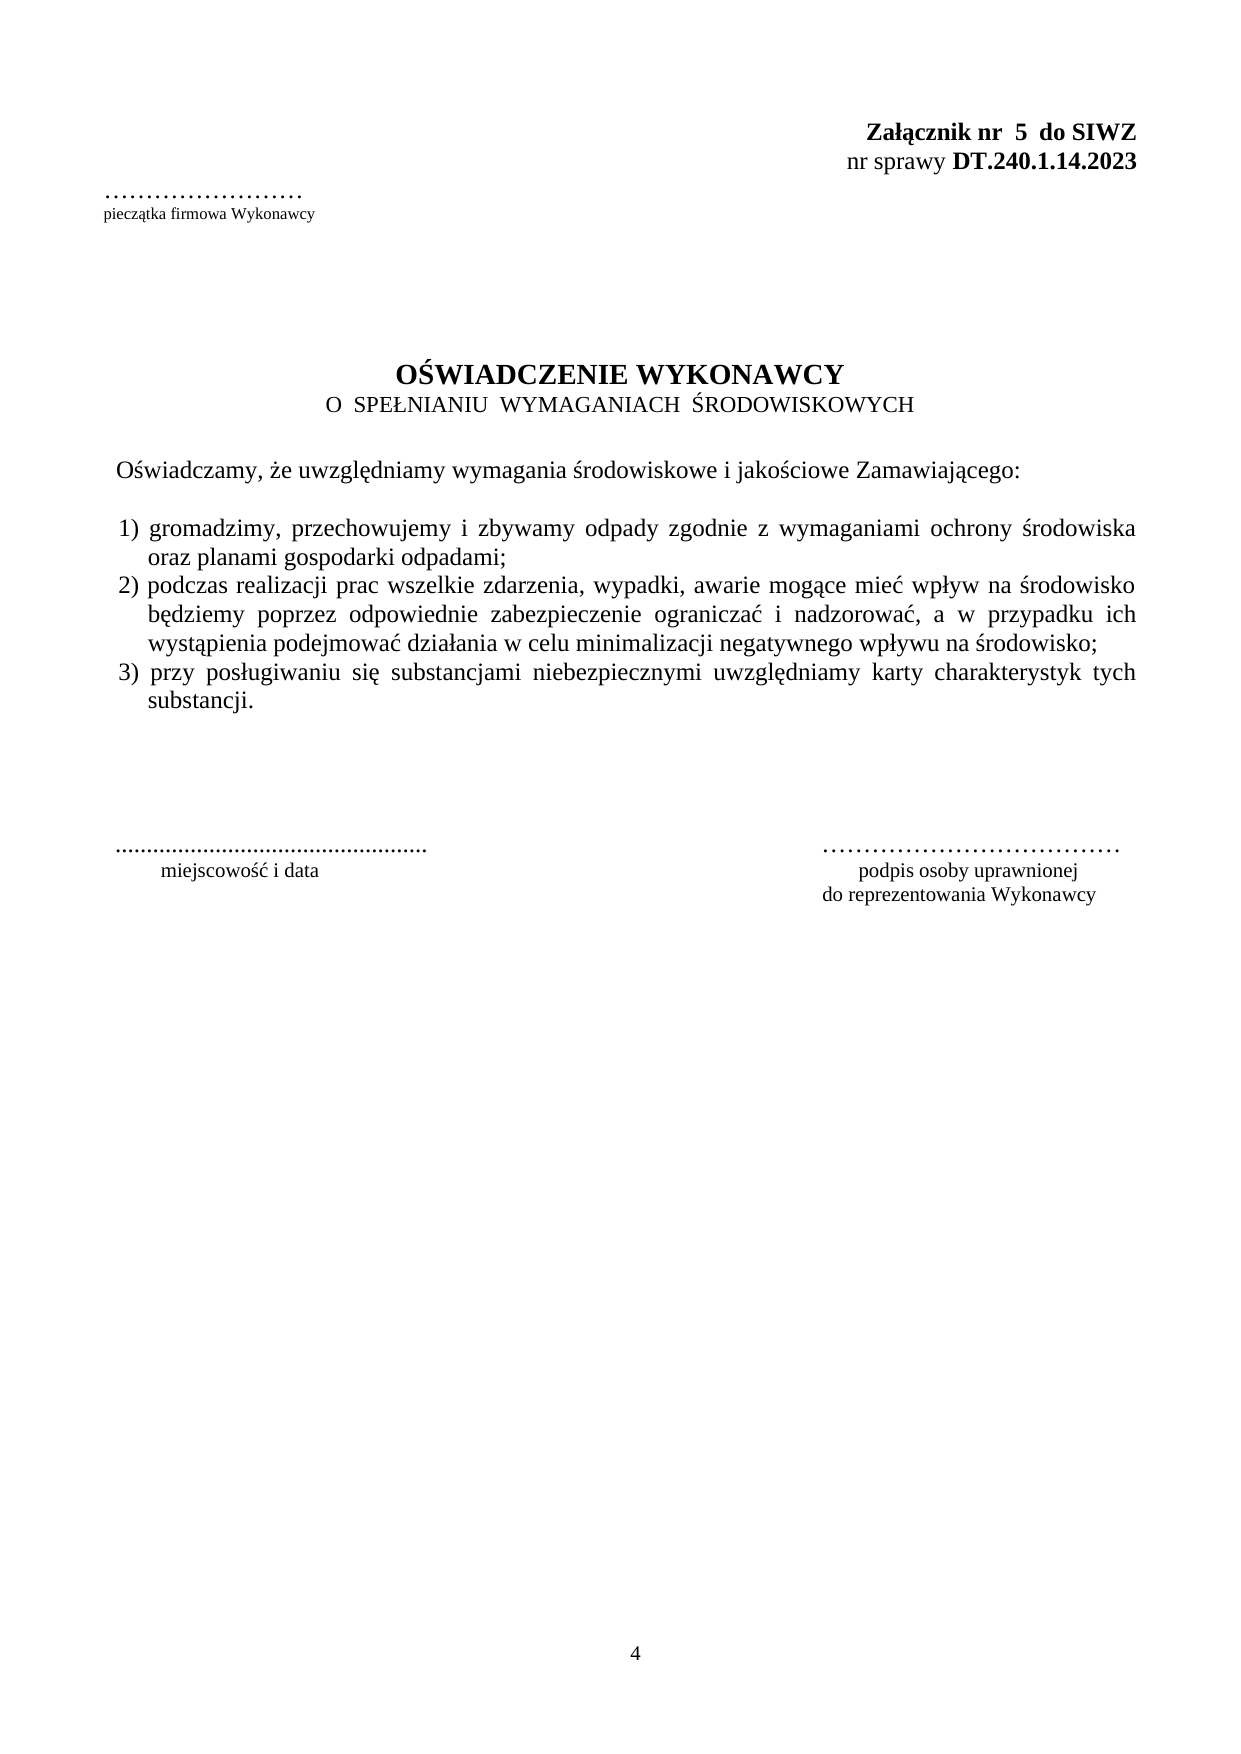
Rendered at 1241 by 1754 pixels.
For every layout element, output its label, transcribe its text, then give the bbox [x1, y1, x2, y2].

text …………………… [103, 175, 1137, 204]
text Załącznik nr 5 do SIWZ [103, 117, 1137, 146]
text O SPEŁNIANIU WYMAGANIACH ŚRODOWISKOWYCH [103, 391, 1137, 417]
text miejscowość i data podpis osoby uprawnionej [103, 858, 1137, 882]
text do reprezentowania Wykonawcy [103, 882, 1137, 906]
text 3) przy posługiwaniu się substancjami niebezpiecznymi uwzględniamy karty charakterystyk tych substancji. [118, 657, 1137, 714]
text 1) gromadzimy, przechowujemy i zbywamy odpady zgodnie z wymaganiami ochrony środowiska oraz planami gospodarki odpadami; [118, 513, 1137, 571]
text pieczątka firmowa Wykonawcy [103, 204, 1137, 223]
subtitle OŚWIADCZENIE WYKONAWCY [103, 357, 1137, 391]
text nr sprawy DT.240.1.14.2023 [103, 146, 1137, 175]
text Oświadczamy, że uwzględniamy wymagania środowiskowe i jakościowe Zamawiającego: [103, 456, 1137, 484]
text 2) podczas realizacji prac wszelkie zdarzenia, wypadki, awarie mogące mieć wpływ na środowisko będziemy poprzez odpowiednie zabezpieczenie ograniczać i nadzorować, a w przypadku ich wystąpienia podejmować działania w celu minimalizacji negatywnego wpływu na środowisko; [118, 571, 1137, 657]
text .................................................. ……………………………… [103, 829, 1137, 858]
